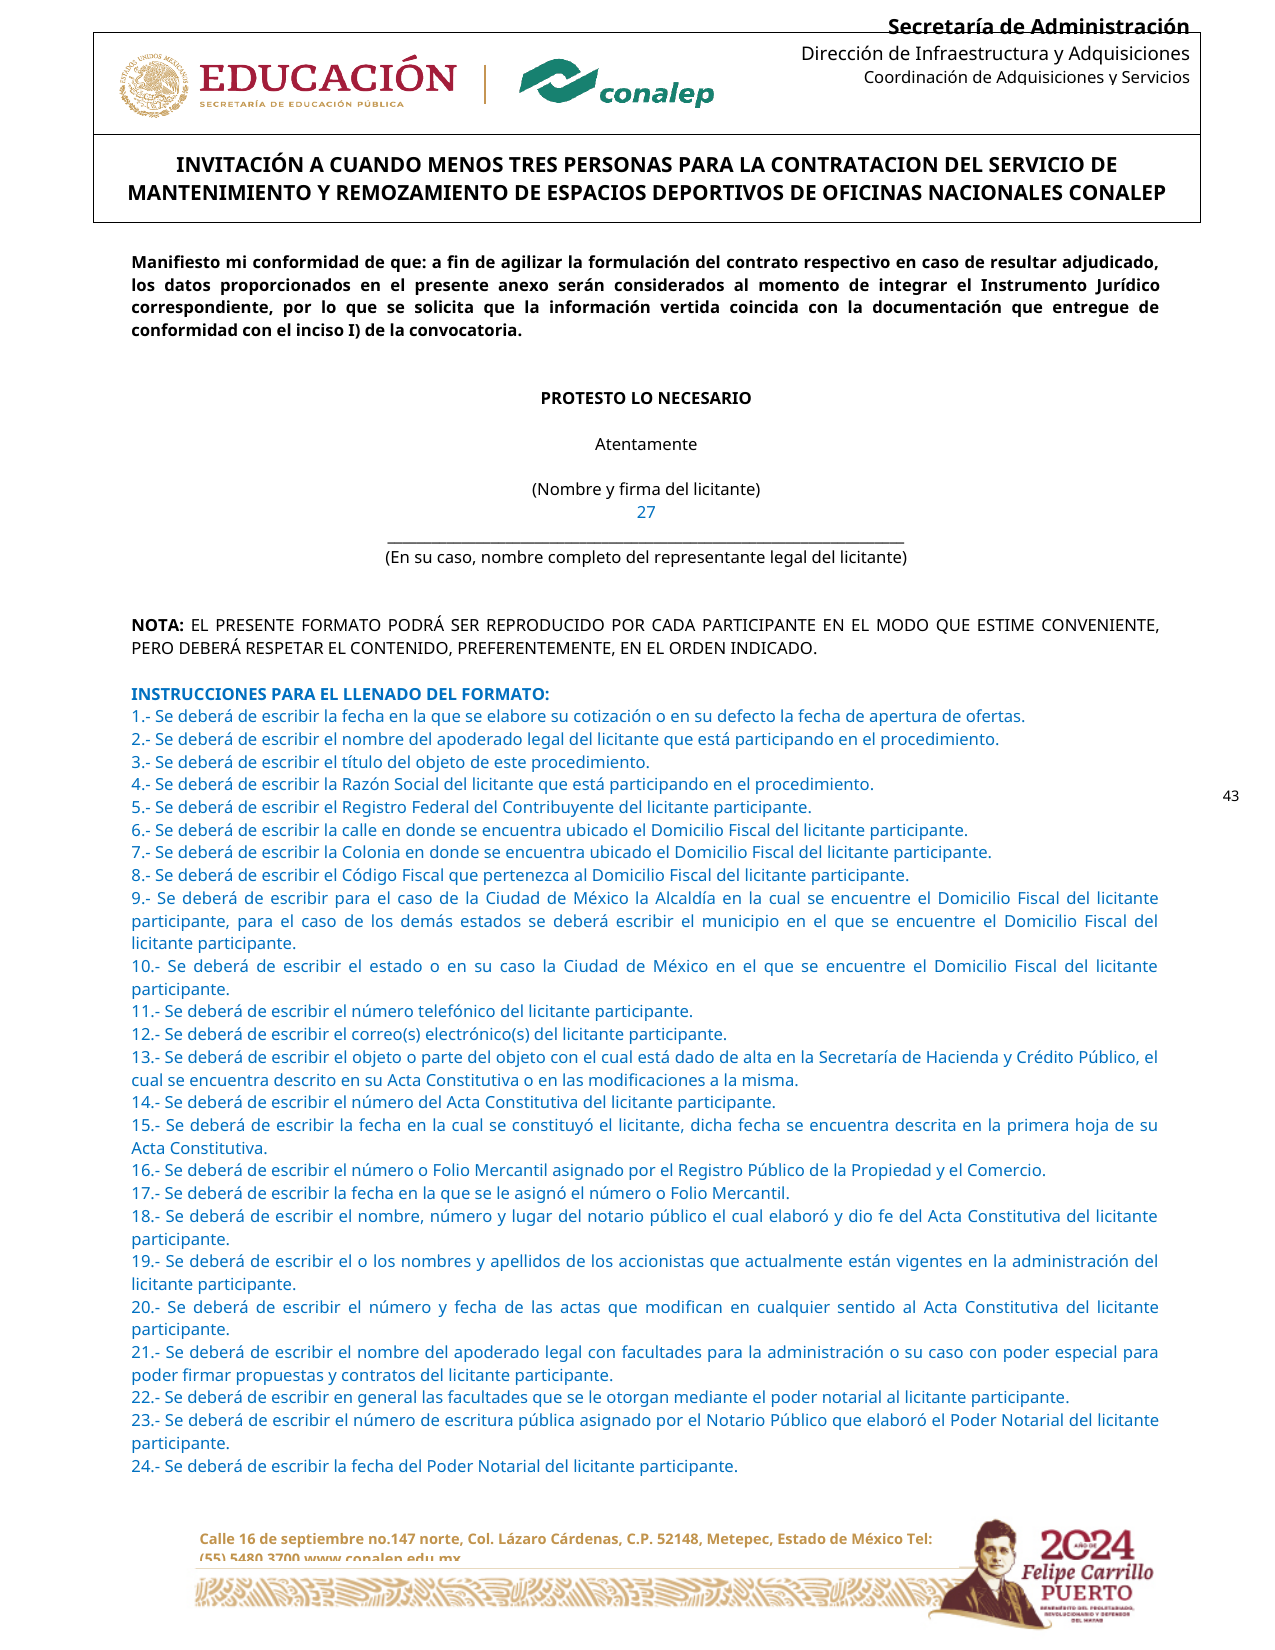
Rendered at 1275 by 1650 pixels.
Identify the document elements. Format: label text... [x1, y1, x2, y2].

text 22.- Se deberá de escribir en general las facultades que se le otorgan mediante el poder notarial al licitante participante. [131, 1386, 1161, 1409]
text 5.- Se deberá de escribir el Registro Federal del Contribuyente del licitante participante. [131, 796, 1161, 818]
text 23.- Se deberá de escribir el número de escritura pública asignado por el Notario Público que elaboró el Poder Notarial del licitante participante. [131, 1409, 1161, 1454]
text 8.- Se deberá de escribir el Código Fiscal que pertenezca al Domicilio Fiscal del licitante participante. [131, 864, 1161, 887]
text 6.- Se deberá de escribir la calle en donde se encuentra ubicado el Domicilio Fiscal del licitante participante. [131, 818, 1161, 841]
text 2.- Se deberá de escribir el nombre del apoderado legal del licitante que está participando en el procedimiento. [131, 728, 1161, 750]
text 13.- Se deberá de escribir el objeto o parte del objeto con el cual está dado de alta en la Secretaría de Hacienda y Crédito Público, el cual se encuentra descrito en su Acta Constitutiva o en las modificaciones a la misma. [131, 1046, 1161, 1091]
text (En su caso, nombre completo del representante legal del licitante) [131, 546, 1161, 569]
text 24.- Se deberá de escribir la fecha del Poder Notarial del licitante participante. [131, 1454, 1161, 1477]
text 10.- Se deberá de escribir el estado o en su caso la Ciudad de México en el que se encuentre el Domicilio Fiscal del licitante participante. [131, 955, 1161, 1000]
text Manifiesto mi conformidad de que: a fin de agilizar la formulación del contrato respectivo en caso de resultar adjudicado, los datos proporcionados en el presente anexo serán considerados al momento de integrar el Instrumento Jurídico correspondiente, por lo que se solicita que la información vertida coincida con la documentación que entregue de conformidad con el inciso I) de la convocatoria. [131, 251, 1161, 342]
text 9.- Se deberá de escribir para el caso de la Ciudad de México la Alcaldía en la cual se encuentre el Domicilio Fiscal del licitante participante, para el caso de los demás estados se deberá escribir el municipio en el que se encuentre el Domicilio Fiscal del licitante participante. [131, 887, 1161, 955]
text (Nombre y firma del licitante) [131, 478, 1161, 501]
text ______________________________________________________________________ [131, 523, 1161, 546]
text Atentamente [131, 432, 1161, 455]
picture [119, 53, 457, 118]
text 27 [131, 501, 1161, 523]
text 1.- Se deberá de escribir la fecha en la que se elabore su cotización o en su defecto la fecha de apertura de ofertas. [131, 705, 1161, 728]
text 11.- Se deberá de escribir el número telefónico del licitante participante. [131, 1000, 1161, 1023]
text 18.- Se deberá de escribir el nombre, número y lugar del notario público el cual elaboró y dio fe del Acta Constitutiva del licitante participante. [131, 1204, 1161, 1250]
text 14.- Se deberá de escribir el número del Acta Constitutiva del licitante participante. [131, 1091, 1161, 1114]
text 3.- Se deberá de escribir el título del objeto de este procedimiento. [131, 750, 1161, 773]
text 4.- Se deberá de escribir la Razón Social del licitante que está participando en el procedimiento. [131, 773, 1161, 796]
picture [501, 46, 751, 119]
text 7.- Se deberá de escribir la Colonia en donde se encuentra ubicado el Domicilio Fiscal del licitante participante. [131, 841, 1161, 864]
text 19.- Se deberá de escribir el o los nombres y apellidos de los accionistas que actualmente están vigentes en la administración del licitante participante. [131, 1250, 1161, 1295]
text PROTESTO LO NECESARIO [131, 387, 1161, 410]
text 17.- Se deberá de escribir la fecha en la que se le asignó el número o Folio Mercantil. [131, 1182, 1161, 1204]
text 16.- Se deberá de escribir el número o Folio Mercantil asignado por el Registro Público de la Propiedad y el Comercio. [131, 1159, 1161, 1182]
text 12.- Se deberá de escribir el correo(s) electrónico(s) del licitante participante. [131, 1023, 1161, 1046]
text 20.- Se deberá de escribir el número y fecha de las actas que modifican en cualquier sentido al Acta Constitutiva del licitante participante. [131, 1295, 1161, 1341]
text INSTRUCCIONES PARA EL LLENADO DEL FORMATO: [131, 682, 1161, 705]
text NOTA: EL PRESENTE FORMATO PODRÁ SER REPRODUCIDO POR CADA PARTICIPANTE EN EL MODO QUE ESTIME CONVENIENTE, PERO DEBERÁ RESPETAR EL CONTENIDO, PREFERENTEMENTE, EN EL ORDEN INDICADO. [131, 614, 1161, 659]
text 21.- Se deberá de escribir el nombre del apoderado legal con facultades para la administración o su caso con poder especial para poder firmar propuestas y contratos del licitante participante. [131, 1341, 1161, 1386]
picture [85, 1496, 1261, 1650]
text 15.- Se deberá de escribir la fecha en la cual se constituyó el licitante, dicha fecha se encuentra descrita en la primera hoja de su Acta Constitutiva. [131, 1114, 1161, 1159]
